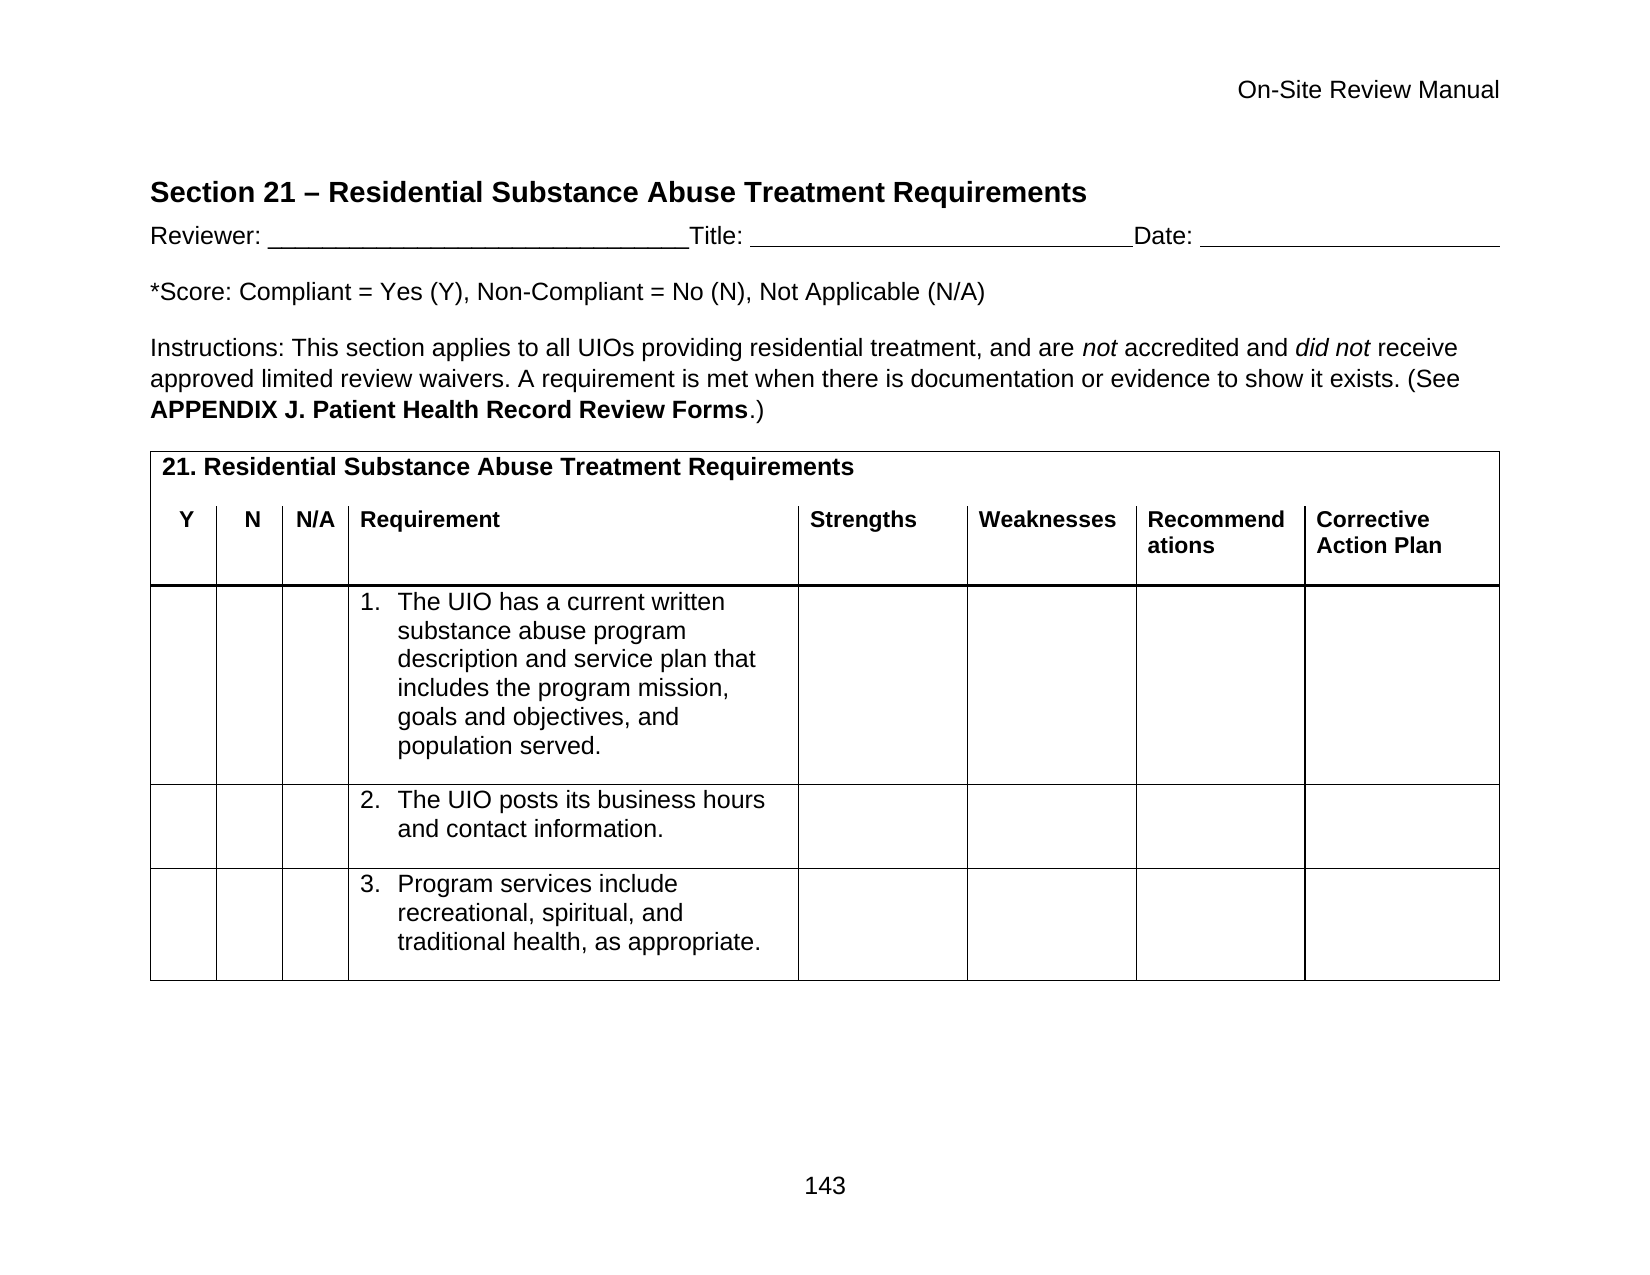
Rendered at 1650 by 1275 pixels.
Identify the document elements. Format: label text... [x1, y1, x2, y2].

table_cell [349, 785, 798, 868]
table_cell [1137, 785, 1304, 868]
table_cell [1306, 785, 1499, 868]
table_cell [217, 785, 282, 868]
text *Score: Compliant = Yes (Y), Non-Compliant = No (N), Not Applicable (N/A) [150, 277, 1500, 306]
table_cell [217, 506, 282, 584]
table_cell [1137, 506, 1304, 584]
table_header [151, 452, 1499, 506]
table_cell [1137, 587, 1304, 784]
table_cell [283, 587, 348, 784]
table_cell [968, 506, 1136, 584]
text Reviewer: Title: Date: [150, 221, 1500, 250]
text Instructions: This section applies to all UIOs providing residential treatment, and are not accredited and did not receive approved limited review waivers. A requirement is met when there is documentation or evidence to show it exists. (See APPENDIX J. Patient Health Record Review Forms.) [150, 333, 1500, 424]
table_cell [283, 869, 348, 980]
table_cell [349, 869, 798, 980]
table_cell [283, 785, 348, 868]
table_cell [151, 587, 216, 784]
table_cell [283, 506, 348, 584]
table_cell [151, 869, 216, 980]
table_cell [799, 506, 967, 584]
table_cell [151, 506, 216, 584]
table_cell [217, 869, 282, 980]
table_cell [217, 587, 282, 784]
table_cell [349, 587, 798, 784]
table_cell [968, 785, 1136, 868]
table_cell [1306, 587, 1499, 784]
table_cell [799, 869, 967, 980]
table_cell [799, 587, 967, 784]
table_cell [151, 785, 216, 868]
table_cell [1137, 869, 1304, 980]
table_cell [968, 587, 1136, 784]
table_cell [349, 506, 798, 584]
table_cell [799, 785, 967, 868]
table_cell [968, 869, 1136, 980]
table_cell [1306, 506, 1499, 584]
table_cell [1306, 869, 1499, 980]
subtitle Section 21 – Residential Substance Abuse Treatment Requirements [150, 175, 1500, 208]
